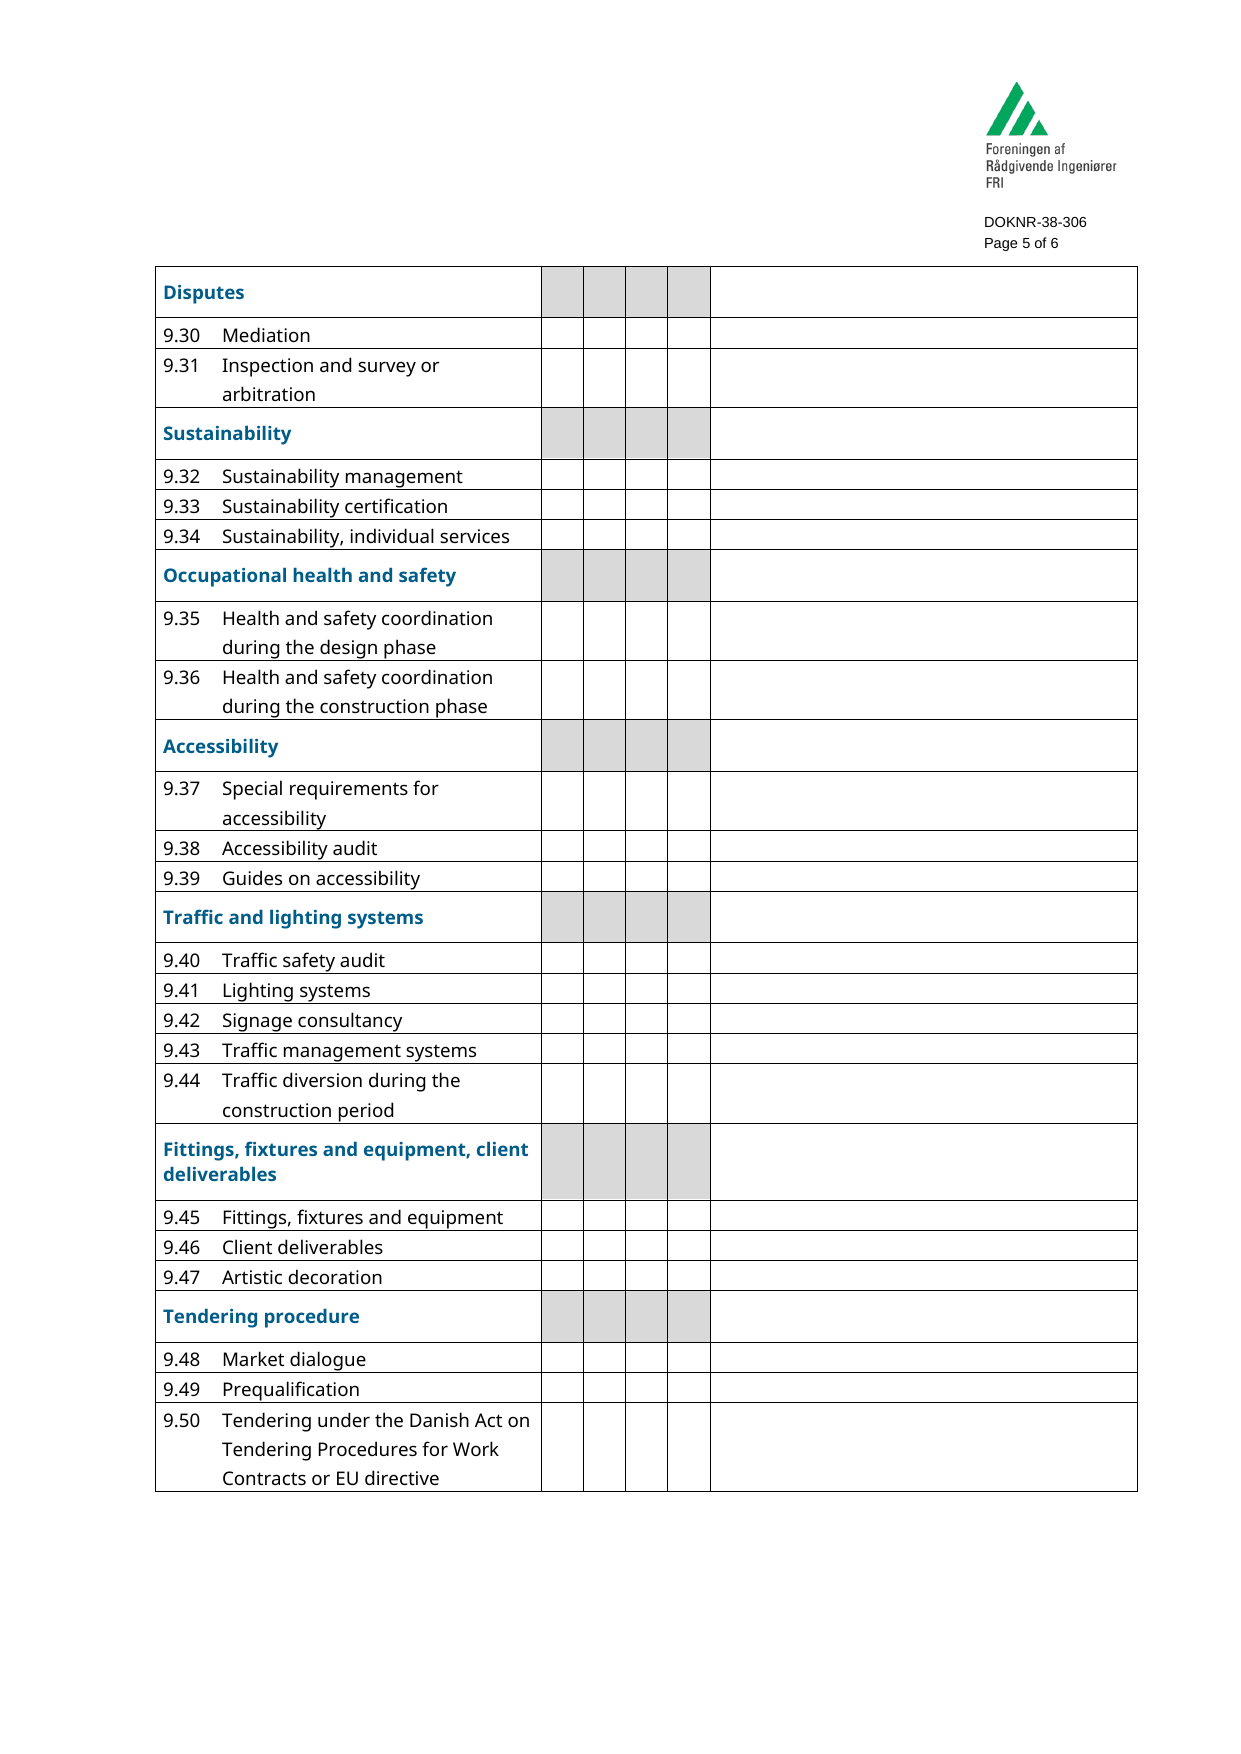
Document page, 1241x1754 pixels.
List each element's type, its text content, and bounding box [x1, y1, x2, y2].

table_cell [711, 1064, 1137, 1122]
table_cell [711, 862, 1137, 891]
table_cell [668, 1064, 710, 1122]
table_cell 9.31 Inspection and survey or arbitration [156, 349, 541, 407]
table_cell [584, 1373, 625, 1402]
table_cell [626, 460, 667, 489]
table_cell 9.34 Sustainability, individual services [156, 520, 541, 549]
table_cell [711, 892, 1137, 942]
table_cell [626, 943, 667, 972]
table_cell Sustainability [156, 408, 541, 458]
table_cell [542, 943, 583, 972]
table_cell [668, 831, 710, 861]
table_cell [668, 974, 710, 1003]
table_cell [584, 943, 625, 972]
table_cell [584, 408, 625, 458]
table_cell 9.41 Lighting systems [156, 974, 541, 1003]
table_cell [668, 460, 710, 489]
table_cell [668, 349, 710, 407]
table_cell Traffic and lighting systems [156, 892, 541, 942]
table_cell [711, 1261, 1137, 1290]
picture [986, 82, 1117, 188]
table_cell [542, 831, 583, 861]
table_cell [626, 831, 667, 861]
table_cell [542, 408, 583, 458]
table_cell [584, 1124, 625, 1199]
table_cell [626, 1231, 667, 1260]
table_cell [668, 1231, 710, 1260]
table_cell [668, 661, 710, 719]
table_cell [542, 520, 583, 549]
table_cell [584, 550, 625, 601]
table_cell [584, 1343, 625, 1372]
table_cell [626, 661, 667, 719]
table_cell [542, 460, 583, 489]
table_cell 9.33 Sustainability certification [156, 490, 541, 519]
table_cell [668, 943, 710, 972]
table_cell [668, 520, 710, 549]
table_cell [626, 318, 667, 347]
table_cell 9.47 Artistic decoration [156, 1261, 541, 1290]
table_cell [668, 490, 710, 519]
table_cell [668, 772, 710, 830]
table_cell [711, 349, 1137, 407]
table_cell 9.48 Market dialogue [156, 1343, 541, 1372]
table_cell Tendering procedure [156, 1291, 541, 1342]
table_cell 9.40 Traffic safety audit [156, 943, 541, 972]
table_cell [668, 550, 710, 601]
table_cell [542, 318, 583, 347]
table_cell [584, 661, 625, 719]
table_cell [542, 974, 583, 1003]
table_cell [626, 349, 667, 407]
table_cell [584, 1261, 625, 1290]
table_cell [626, 550, 667, 601]
table_cell [584, 892, 625, 942]
table_cell [626, 772, 667, 830]
table_cell [626, 720, 667, 771]
table_cell 9.37 Special requirements for accessibility [156, 772, 541, 830]
table_cell [711, 267, 1137, 317]
table_cell [668, 1403, 710, 1491]
table_cell 9.44 Traffic diversion during the construction period [156, 1064, 541, 1122]
table_cell [542, 1064, 583, 1122]
table_cell [711, 1034, 1137, 1063]
table_cell [626, 1291, 667, 1342]
table_cell [542, 349, 583, 407]
table_cell [542, 550, 583, 601]
table_cell [711, 943, 1137, 972]
table_cell [626, 267, 667, 317]
table_cell [668, 267, 710, 317]
table_cell [626, 1373, 667, 1402]
table_cell [711, 602, 1137, 660]
table_cell [626, 1261, 667, 1290]
table_cell [584, 349, 625, 407]
table_cell [584, 460, 625, 489]
table_cell [542, 1343, 583, 1372]
table_cell [542, 1231, 583, 1260]
table_cell [584, 1004, 625, 1033]
table_cell 9.30 Mediation [156, 318, 541, 347]
table_cell Disputes [156, 267, 541, 317]
table_cell 9.35 Health and safety coordination during the design phase [156, 602, 541, 660]
table_cell [668, 1343, 710, 1372]
table_cell [584, 772, 625, 830]
table_cell [584, 720, 625, 771]
table_cell [668, 1201, 710, 1230]
table_cell [542, 720, 583, 771]
table_cell Fittings, fixtures and equipment, client deliverables [156, 1124, 541, 1199]
table_cell [584, 1064, 625, 1122]
table_cell 9.43 Traffic management systems [156, 1034, 541, 1063]
table_cell [584, 318, 625, 347]
table_cell [542, 892, 583, 942]
table_cell [542, 1403, 583, 1491]
table_cell [626, 490, 667, 519]
table_cell [626, 1403, 667, 1491]
table_cell [626, 1064, 667, 1122]
table_cell [711, 1343, 1137, 1372]
table_cell [711, 1004, 1137, 1033]
table_cell [711, 1291, 1137, 1342]
table_cell [711, 1231, 1137, 1260]
table_cell [711, 1124, 1137, 1199]
table_cell [584, 862, 625, 891]
table_cell [584, 1403, 625, 1491]
table_cell [626, 520, 667, 549]
table_cell [542, 490, 583, 519]
table_cell [711, 550, 1137, 601]
table_cell [626, 862, 667, 891]
table_cell [626, 602, 667, 660]
table_cell [668, 1124, 710, 1199]
table_cell Occupational health and safety [156, 550, 541, 601]
table_cell [711, 1373, 1137, 1402]
table_cell [584, 267, 625, 317]
table_cell 9.49 Prequalification [156, 1373, 541, 1402]
table_cell [668, 720, 710, 771]
table_cell [542, 1373, 583, 1402]
table_cell [711, 520, 1137, 549]
table_cell [626, 892, 667, 942]
table_cell 9.50 Tendering under the Danish Act on Tendering Procedures for Work Contracts or EU directive [156, 1403, 541, 1491]
table_cell [711, 661, 1137, 719]
table_cell [584, 1231, 625, 1260]
table_cell [626, 1124, 667, 1199]
table_cell [668, 1034, 710, 1063]
table_cell [542, 1201, 583, 1230]
table_cell [711, 974, 1137, 1003]
table_cell 9.45 Fittings, fixtures and equipment [156, 1201, 541, 1230]
table_cell [542, 1004, 583, 1033]
table_cell [668, 1004, 710, 1033]
table_cell [542, 1034, 583, 1063]
table_cell [584, 490, 625, 519]
table_cell [668, 318, 710, 347]
table_cell [542, 661, 583, 719]
table_cell [668, 602, 710, 660]
table_cell [584, 1201, 625, 1230]
table_cell [626, 1034, 667, 1063]
table_cell [542, 1261, 583, 1290]
table_cell [626, 1004, 667, 1033]
table_cell [668, 1373, 710, 1402]
table_cell [711, 1201, 1137, 1230]
table_cell [668, 892, 710, 942]
table_cell [542, 1124, 583, 1199]
table_cell 9.46 Client deliverables [156, 1231, 541, 1260]
table_cell [542, 267, 583, 317]
table_cell [542, 1291, 583, 1342]
table_cell [626, 974, 667, 1003]
table_cell [584, 1034, 625, 1063]
table_cell [626, 408, 667, 458]
table_cell [584, 831, 625, 861]
table_cell [711, 831, 1137, 861]
table_cell 9.42 Signage consultancy [156, 1004, 541, 1033]
table_cell [542, 862, 583, 891]
table_cell [711, 772, 1137, 830]
table_cell 9.36 Health and safety coordination during the construction phase [156, 661, 541, 719]
table_cell [584, 520, 625, 549]
table_cell [668, 1261, 710, 1290]
table_cell [711, 1403, 1137, 1491]
table_cell [711, 720, 1137, 771]
table_cell [711, 318, 1137, 347]
table_cell 9.32 Sustainability management [156, 460, 541, 489]
table_cell [542, 602, 583, 660]
table_cell [626, 1201, 667, 1230]
table_cell [711, 490, 1137, 519]
table_cell [584, 602, 625, 660]
table_cell [668, 862, 710, 891]
table_cell [542, 772, 583, 830]
table_cell [668, 408, 710, 458]
table_cell [668, 1291, 710, 1342]
table_cell Accessibility [156, 720, 541, 771]
table_cell 9.38 Accessibility audit [156, 831, 541, 861]
table_cell [584, 1291, 625, 1342]
table_cell [584, 974, 625, 1003]
table_cell 9.39 Guides on accessibility [156, 862, 541, 891]
table_cell [711, 460, 1137, 489]
table_cell [626, 1343, 667, 1372]
table_cell [711, 408, 1137, 458]
